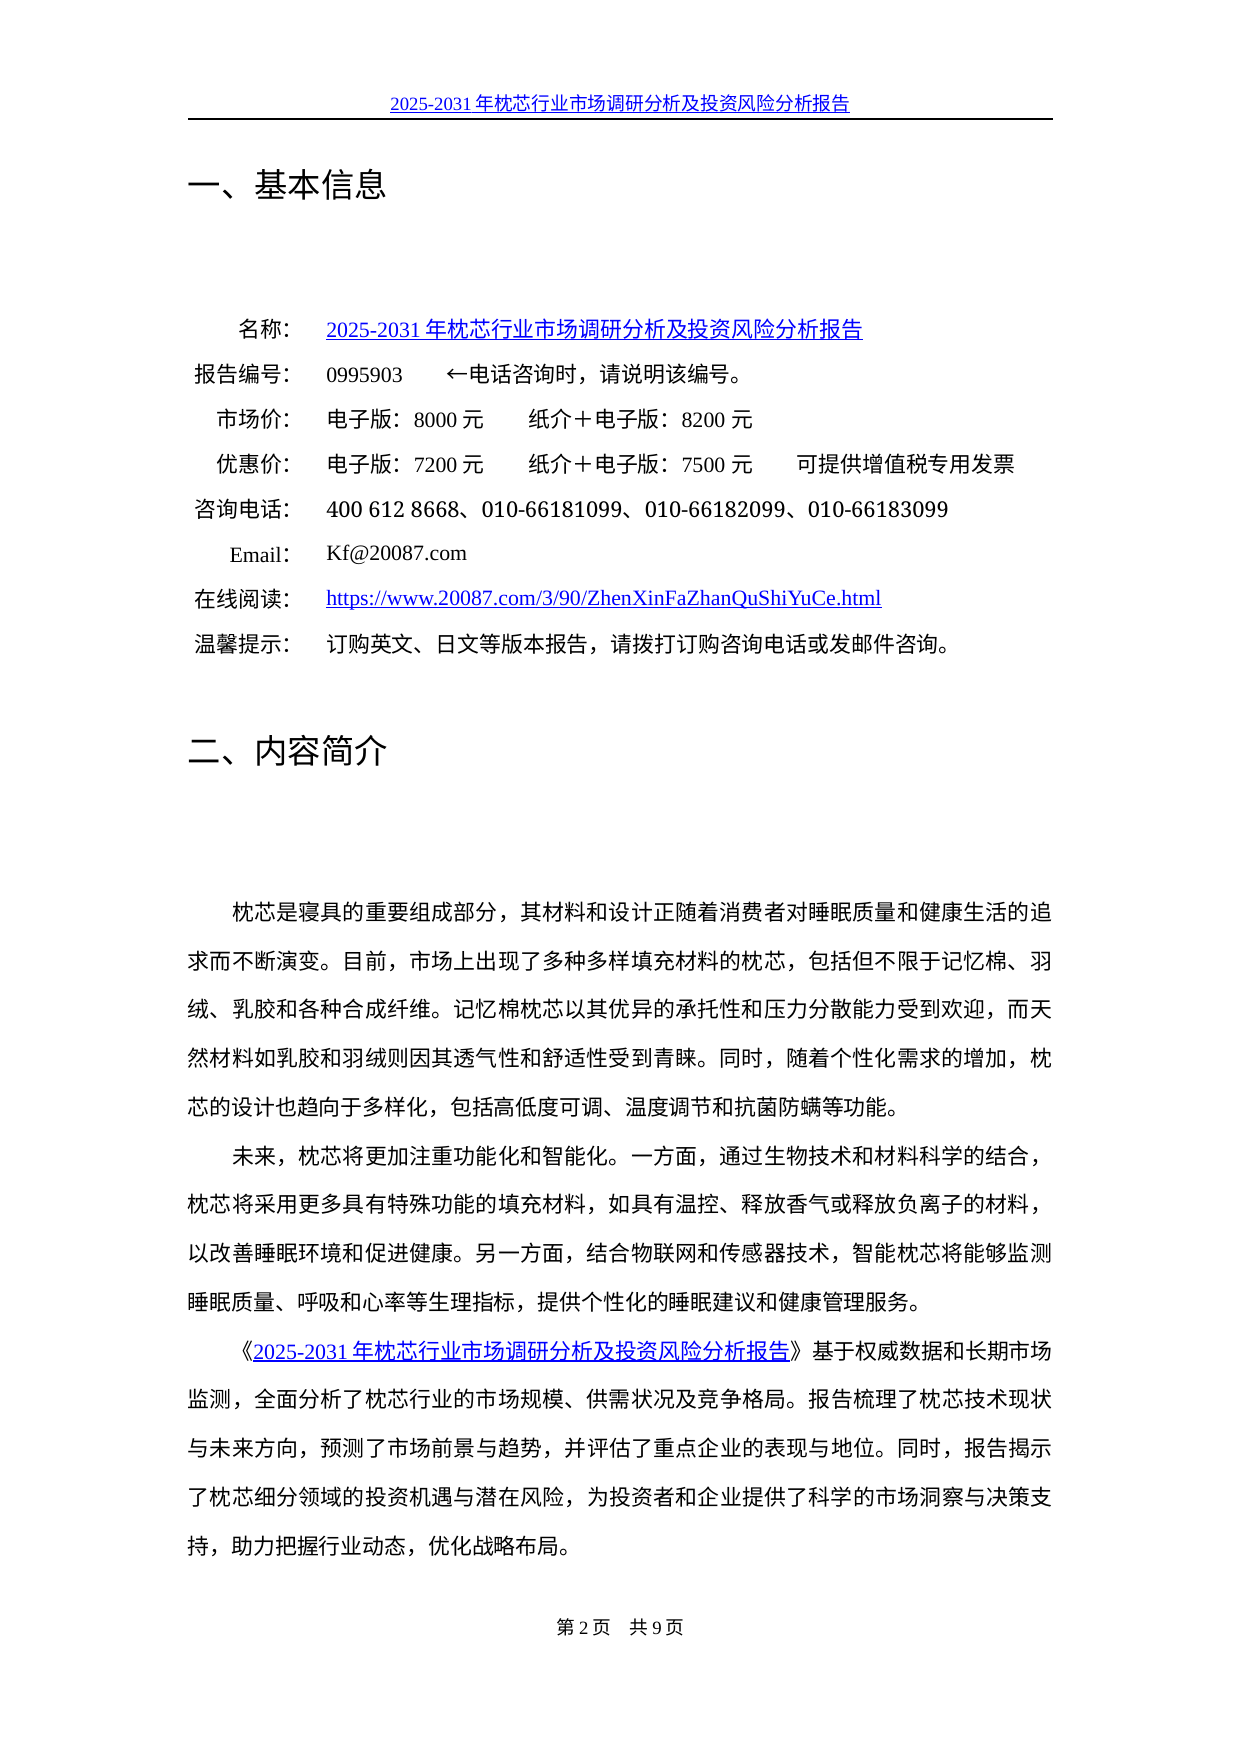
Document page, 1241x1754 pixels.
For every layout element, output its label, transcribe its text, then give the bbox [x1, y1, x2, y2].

table_header 2025-2031年枕芯行业市场调研分析及投资风险分析报告 [315, 312, 1073, 357]
table_cell 报告编号： [167, 357, 315, 402]
table_cell 在线阅读： [167, 582, 315, 627]
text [187, 894, 1053, 1561]
table_cell [315, 582, 1073, 627]
table_cell 400 612 8668、010-66181099、010-66182099、010-66183099 [315, 492, 1073, 537]
table_cell 订购英文、日文等版本报告，请拨打订购咨询电话或发邮件咨询。 [315, 627, 1073, 672]
title 二、内容简介 [187, 717, 1053, 782]
table_cell 电子版：8000 元 纸介＋电子版：8200 元 [315, 402, 1073, 447]
table_cell 电子版：7200 元 纸介＋电子版：7500 元 可提供增值税专用发票 [315, 447, 1073, 492]
table_cell Email： [167, 537, 315, 582]
table_cell 0995903 ←电话咨询时，请说明该编号。 [315, 357, 1073, 402]
title 一、基本信息 [187, 150, 1053, 215]
table_cell Kf@20087.com [315, 537, 1073, 582]
table_cell 市场价： [167, 402, 315, 447]
table_cell 咨询电话： [167, 492, 315, 537]
table_cell 优惠价： [167, 447, 315, 492]
table_header 名称： [167, 312, 315, 357]
table_cell 温馨提示： [167, 627, 315, 672]
